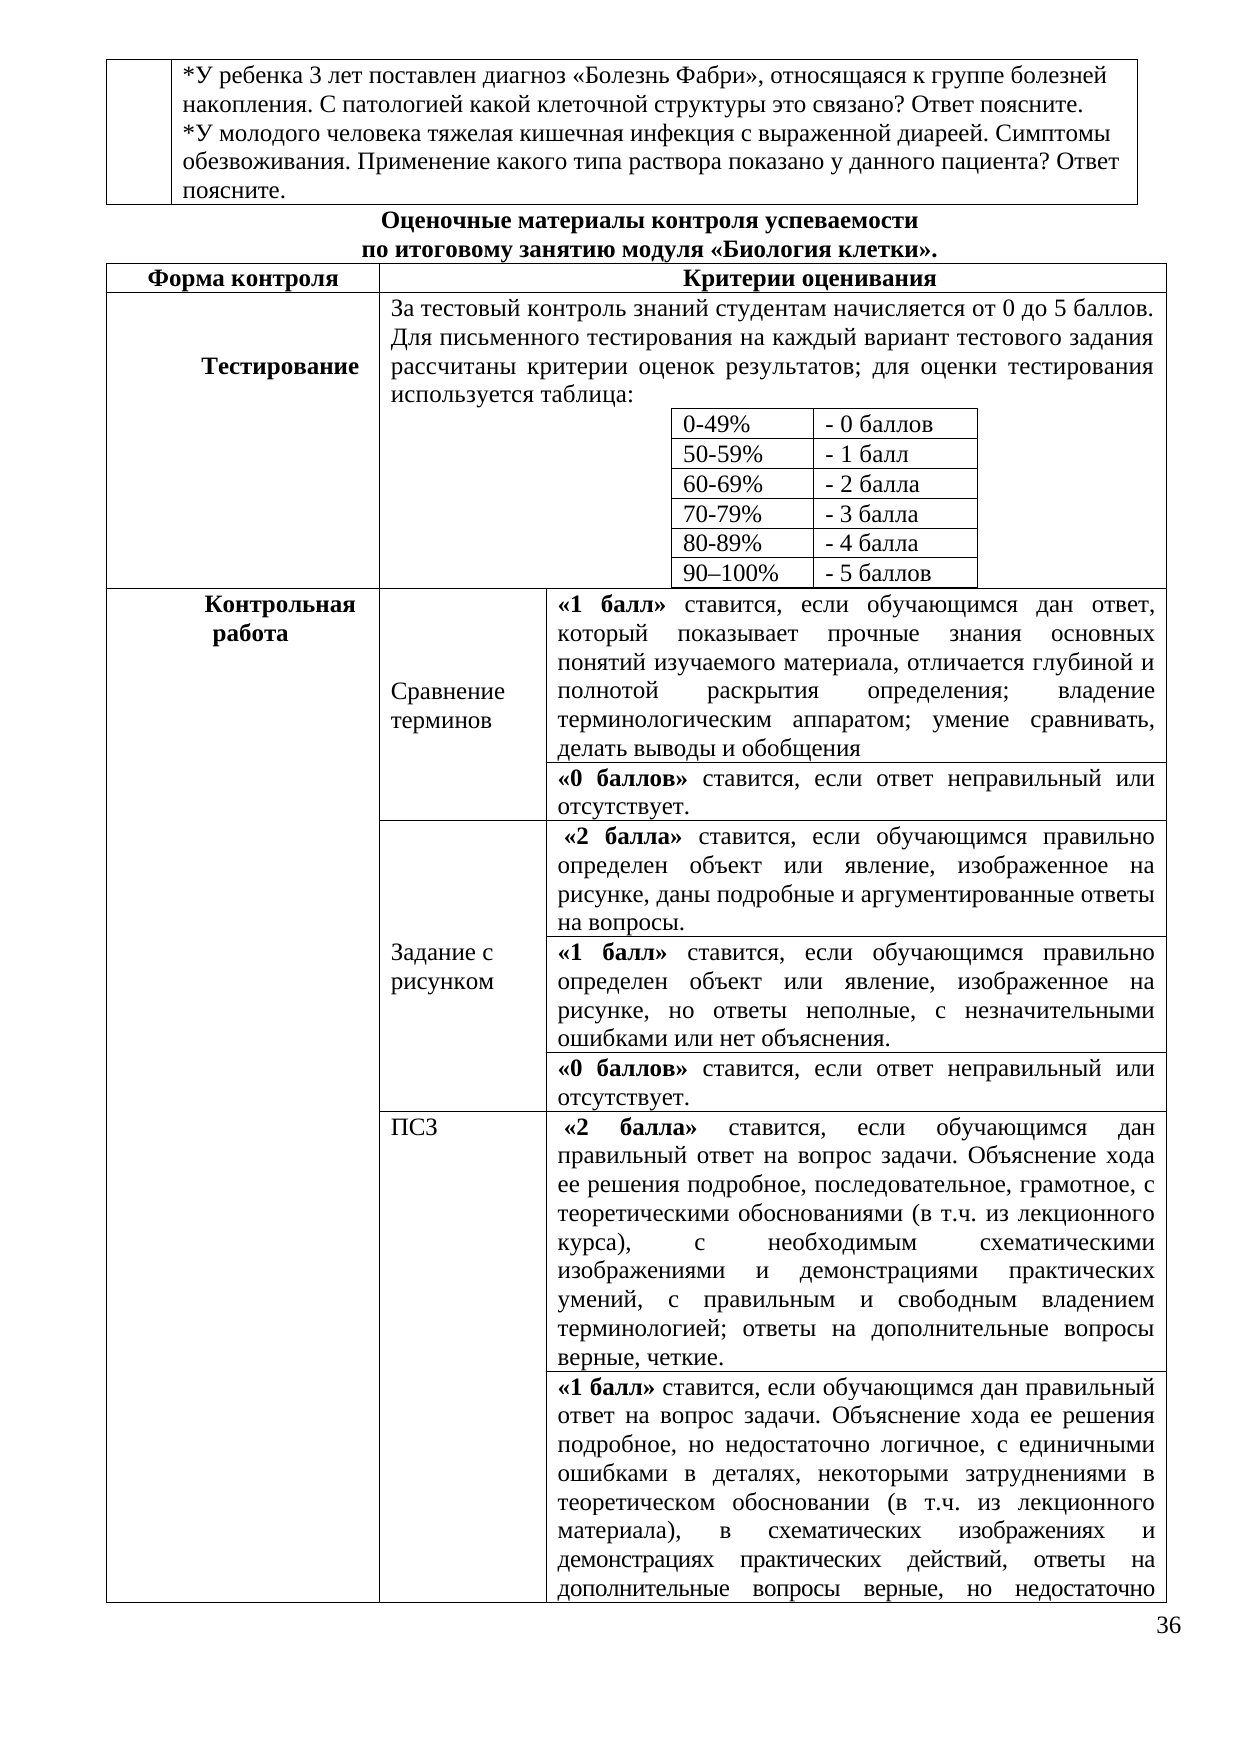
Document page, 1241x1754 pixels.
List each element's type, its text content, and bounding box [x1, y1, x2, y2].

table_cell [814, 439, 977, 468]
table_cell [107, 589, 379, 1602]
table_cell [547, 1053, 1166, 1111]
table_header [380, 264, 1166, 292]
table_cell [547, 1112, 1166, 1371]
text Оценочные материалы контроля успеваемости [118, 205, 1181, 234]
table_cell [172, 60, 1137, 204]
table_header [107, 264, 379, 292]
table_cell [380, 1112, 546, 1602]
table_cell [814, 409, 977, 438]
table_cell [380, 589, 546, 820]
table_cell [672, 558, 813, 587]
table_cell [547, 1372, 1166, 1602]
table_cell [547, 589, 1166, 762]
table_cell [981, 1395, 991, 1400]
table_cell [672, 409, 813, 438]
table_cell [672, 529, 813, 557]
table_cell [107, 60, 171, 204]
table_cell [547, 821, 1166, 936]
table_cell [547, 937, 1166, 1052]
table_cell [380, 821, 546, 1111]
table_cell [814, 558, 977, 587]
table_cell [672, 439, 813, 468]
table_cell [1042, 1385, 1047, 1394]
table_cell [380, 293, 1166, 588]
text по итоговому занятию модуля «Биология клетки». [118, 234, 1181, 262]
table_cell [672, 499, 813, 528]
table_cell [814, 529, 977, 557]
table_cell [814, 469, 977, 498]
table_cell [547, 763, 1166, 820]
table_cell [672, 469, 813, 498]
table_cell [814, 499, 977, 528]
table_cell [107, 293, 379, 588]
